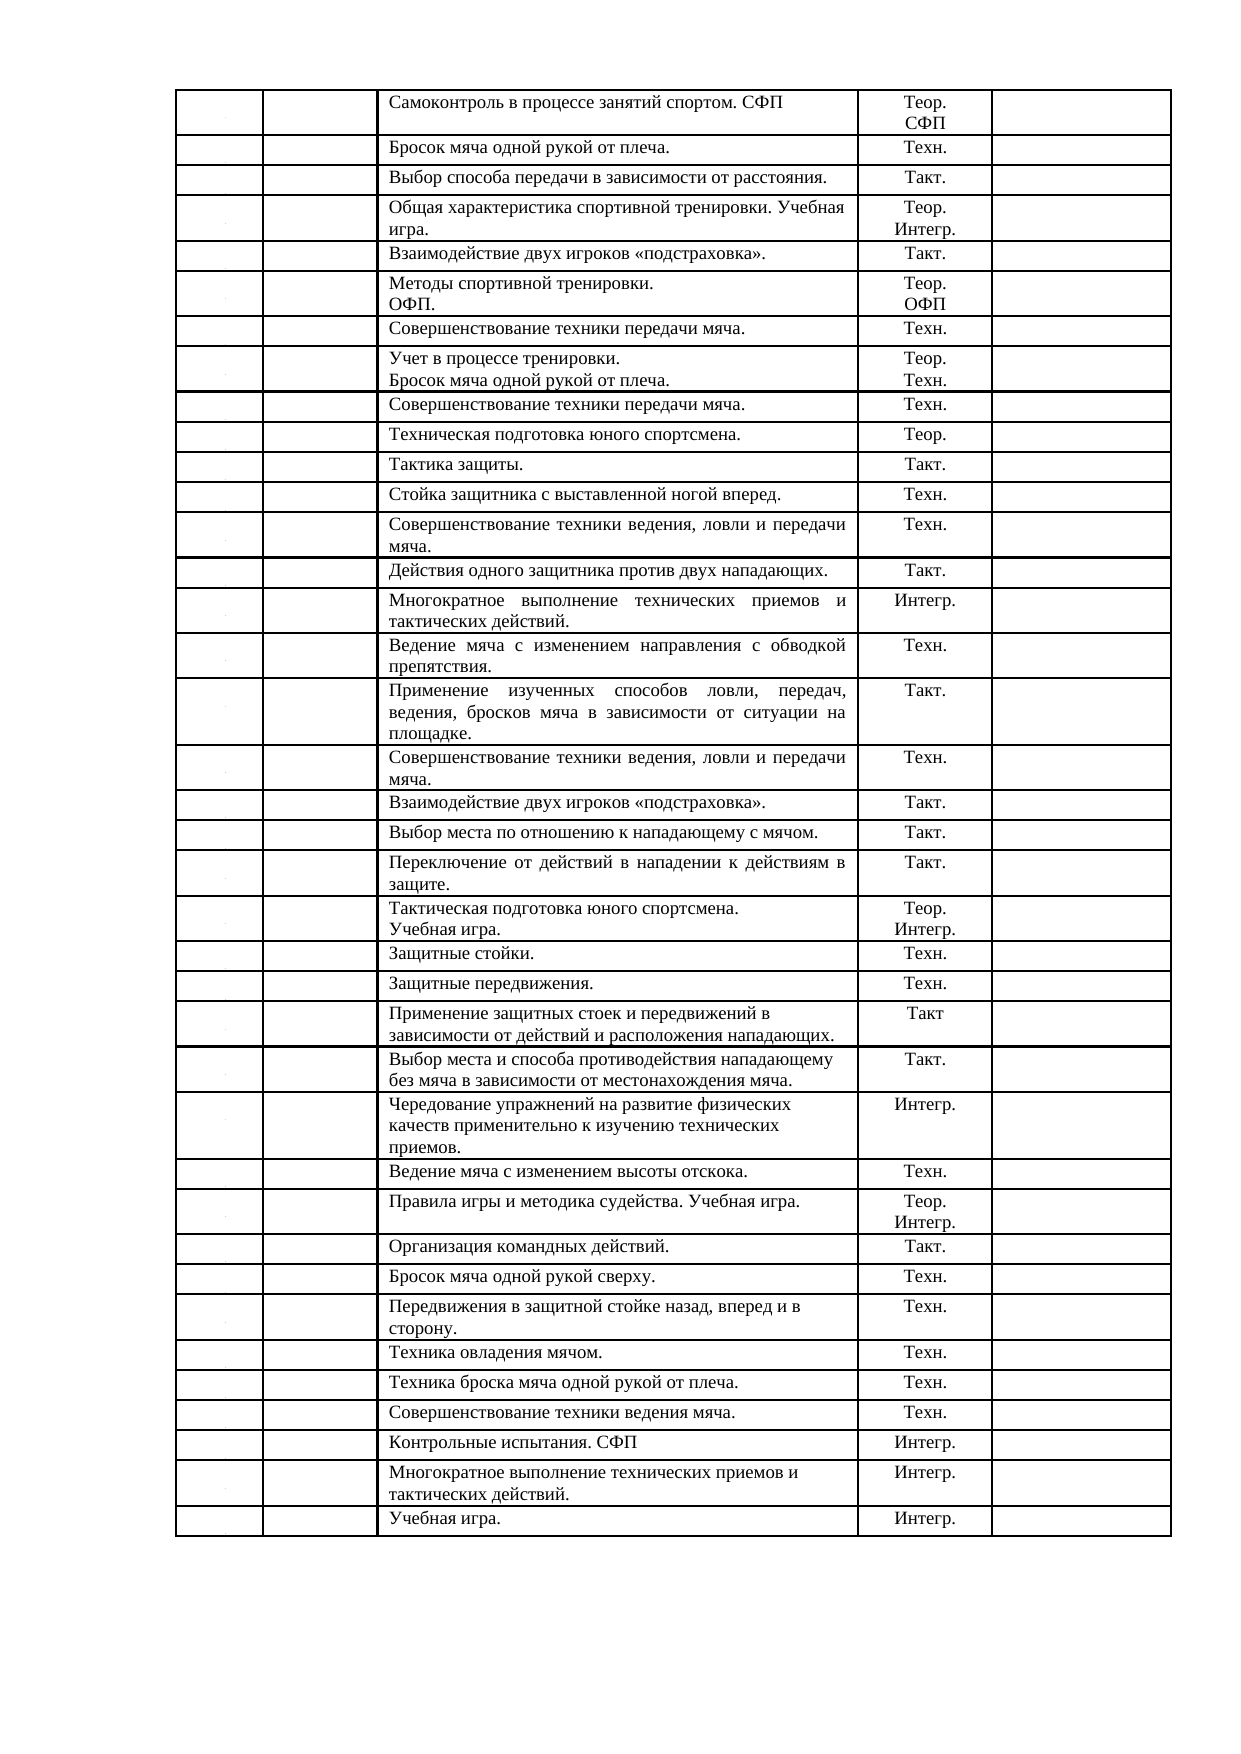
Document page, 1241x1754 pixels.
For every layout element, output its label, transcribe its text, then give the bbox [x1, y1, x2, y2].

table_cell [993, 393, 1170, 421]
table_cell [993, 1507, 1170, 1535]
table_cell [177, 242, 262, 270]
table_cell Самоконтроль в процессе занятий спортом. СФП [379, 91, 857, 134]
table_cell Совершенствование техники ведения мяча. [379, 1401, 857, 1429]
table_cell Техн. [859, 1295, 991, 1338]
table_cell [177, 196, 262, 239]
table_cell [177, 1093, 262, 1157]
table_cell Техн. [859, 513, 991, 556]
table_cell [993, 851, 1170, 894]
table_cell [177, 851, 262, 894]
table_cell Совершенствование техники ведения, ловли и передачи мяча. [379, 513, 857, 556]
table_cell [993, 634, 1170, 677]
table_cell Техническая подготовка юного спортсмена. [379, 423, 857, 451]
table_cell [177, 1265, 262, 1293]
table_cell [264, 272, 376, 315]
table_cell [177, 1235, 262, 1263]
table_cell [264, 317, 376, 345]
table_cell [177, 393, 262, 421]
table_cell Такт. [859, 166, 991, 194]
table_cell [264, 513, 376, 556]
table_cell [177, 942, 262, 970]
table_cell Выбор места и способа противодействия нападающему без мяча в зависимости от местонахождения мяча. [379, 1048, 857, 1091]
table_cell [177, 634, 262, 677]
table_cell Такт. [859, 559, 991, 587]
table_cell [264, 483, 376, 511]
table_cell [264, 746, 376, 789]
table_cell Учебная игра. [379, 1507, 857, 1535]
table_cell [177, 1507, 262, 1535]
table_cell Такт. [859, 851, 991, 894]
table_cell [264, 166, 376, 194]
table_cell [264, 347, 376, 390]
table_cell [264, 1235, 376, 1263]
table_cell Многократное выполнение технических приемов и тактических действий. [379, 589, 857, 632]
table_cell [993, 791, 1170, 819]
table_cell [264, 1190, 376, 1233]
table_cell [264, 589, 376, 632]
table_cell Учет в процессе тренировки. Бросок мяча одной рукой от плеча. [379, 347, 857, 390]
table_cell Интегр. [859, 589, 991, 632]
table_cell [264, 1295, 376, 1338]
table_cell [993, 453, 1170, 481]
table_cell Теор. Интегр. [859, 196, 991, 239]
table_cell Техн. [859, 972, 991, 1000]
table_cell [993, 679, 1170, 744]
table_cell Теор. Техн. [859, 347, 991, 390]
table_cell [177, 1160, 262, 1188]
table_cell [993, 589, 1170, 632]
table_cell Техн. [859, 746, 991, 789]
table_cell [177, 559, 262, 587]
table_cell Стойка защитника с выставленной ногой вперед. [379, 483, 857, 511]
table_cell [177, 1295, 262, 1338]
table_cell Выбор способа передачи в зависимости от расстояния. [379, 166, 857, 194]
table_cell [264, 791, 376, 819]
table_cell [177, 821, 262, 849]
table_cell [264, 1431, 376, 1459]
table_cell [993, 821, 1170, 849]
table_cell [264, 1002, 376, 1045]
table_cell [993, 166, 1170, 194]
table_cell [177, 1341, 262, 1369]
table_cell [177, 347, 262, 390]
table_cell Такт [859, 1002, 991, 1045]
table_cell Интегр. [859, 1507, 991, 1535]
table_cell Техн. [859, 1265, 991, 1293]
table_cell Такт. [859, 1235, 991, 1263]
table_cell Техн. [859, 1160, 991, 1188]
table_cell [993, 423, 1170, 451]
table_cell [993, 91, 1170, 134]
table_cell [993, 1341, 1170, 1369]
table_cell [177, 1048, 262, 1091]
table_cell Теор. СФП [859, 91, 991, 134]
table_cell [264, 423, 376, 451]
table_cell [993, 242, 1170, 270]
table_cell [993, 1160, 1170, 1188]
table_cell [177, 1190, 262, 1233]
table_cell [177, 972, 262, 1000]
table_cell [993, 1431, 1170, 1459]
table_cell Применение изученных способов ловли, передач, ведения, бросков мяча в зависимости от ситуации на площадке. [379, 679, 857, 744]
table_cell Выбор места по отношению к нападающему с мячом. [379, 821, 857, 849]
table_cell [177, 317, 262, 345]
table_cell [993, 1401, 1170, 1429]
table_cell [993, 1002, 1170, 1045]
table_cell [177, 746, 262, 789]
table_cell [177, 513, 262, 556]
table_cell [177, 483, 262, 511]
table_cell Правила игры и методика судейства. Учебная игра. [379, 1190, 857, 1233]
table_cell Техн. [859, 393, 991, 421]
table_cell Техн. [859, 483, 991, 511]
table_cell Теор. Интегр. [859, 1190, 991, 1233]
table_cell [264, 393, 376, 421]
table_cell [177, 136, 262, 164]
table_cell [993, 1295, 1170, 1338]
table_cell Теор. [859, 423, 991, 451]
table_cell [177, 1431, 262, 1459]
table_cell Защитные передвижения. [379, 972, 857, 1000]
table_cell Чередование упражнений на развитие физических качеств применительно к изучению технических приемов. [379, 1093, 857, 1157]
table_cell [177, 1002, 262, 1045]
table_cell [264, 1371, 376, 1399]
table_cell [993, 1235, 1170, 1263]
table_cell Передвижения в защитной стойке назад, вперед и в сторону. [379, 1295, 857, 1338]
table_cell Теор. ОФП [859, 272, 991, 315]
table_cell [264, 634, 376, 677]
table_cell [264, 91, 376, 134]
table_cell Такт. [859, 679, 991, 744]
table_cell [177, 679, 262, 744]
table_cell [264, 1160, 376, 1188]
table_cell Техн. [859, 317, 991, 345]
table_cell Техн. [859, 1341, 991, 1369]
table_cell Ведение мяча с изменением высоты отскока. [379, 1160, 857, 1188]
table_cell [264, 1507, 376, 1535]
table_cell Такт. [859, 242, 991, 270]
table_cell Интегр. [859, 1461, 991, 1504]
table_cell Контрольные испытания. СФП [379, 1431, 857, 1459]
table_cell [264, 136, 376, 164]
table_cell [264, 1265, 376, 1293]
table_cell [264, 942, 376, 970]
table_cell [264, 242, 376, 270]
table_cell Организация командных действий. [379, 1235, 857, 1263]
table_cell [177, 453, 262, 481]
table_cell [993, 513, 1170, 556]
table_cell Совершенствование техники ведения, ловли и передачи мяча. [379, 746, 857, 789]
table_cell [264, 453, 376, 481]
table_cell Тактика защиты. [379, 453, 857, 481]
table_cell Такт. [859, 453, 991, 481]
table_cell Техника овладения мячом. [379, 1341, 857, 1369]
table_cell Интегр. [859, 1093, 991, 1157]
table_cell [177, 91, 262, 134]
table_cell [264, 196, 376, 239]
table_cell [993, 196, 1170, 239]
table_cell Применение защитных стоек и передвижений в зависимости от действий и расположения нападающих. [379, 1002, 857, 1045]
table_cell Техн. [859, 1371, 991, 1399]
table_cell [264, 851, 376, 894]
table_cell [177, 272, 262, 315]
table_cell [177, 791, 262, 819]
table_cell [993, 347, 1170, 390]
table_cell [177, 1371, 262, 1399]
table_cell Тактическая подготовка юного спортсмена. Учебная игра. [379, 897, 857, 940]
table_cell [993, 1048, 1170, 1091]
table_cell [993, 897, 1170, 940]
table_cell Техн. [859, 1401, 991, 1429]
table_cell Совершенствование техники передачи мяча. [379, 393, 857, 421]
table_cell Общая характеристика спортивной тренировки. Учебная игра. [379, 196, 857, 239]
table_cell Защитные стойки. [379, 942, 857, 970]
table_cell Совершенствование техники передачи мяча. [379, 317, 857, 345]
table_cell [993, 942, 1170, 970]
table_cell [177, 1461, 262, 1504]
table_cell Техн. [859, 634, 991, 677]
table_cell [993, 1461, 1170, 1504]
table_cell Такт. [859, 821, 991, 849]
table_cell [993, 972, 1170, 1000]
table_cell [993, 1093, 1170, 1157]
table_cell [264, 1461, 376, 1504]
table_cell Методы спортивной тренировки. ОФП. [379, 272, 857, 315]
table_cell [177, 897, 262, 940]
table_cell [993, 136, 1170, 164]
table_cell [993, 1265, 1170, 1293]
table_cell [264, 679, 376, 744]
table_cell Многократное выполнение технических приемов и тактических действий. [379, 1461, 857, 1504]
table_cell Бросок мяча одной рукой от плеча. [379, 136, 857, 164]
table_cell Действия одного защитника против двух нападающих. [379, 559, 857, 587]
table_cell [264, 1401, 376, 1429]
table_cell [264, 1093, 376, 1157]
table_cell Такт. [859, 1048, 991, 1091]
table_cell Взаимодействие двух игроков «подстраховка». [379, 791, 857, 819]
table_cell [993, 272, 1170, 315]
table_cell [177, 1401, 262, 1429]
table_cell Ведение мяча с изменением направления с обводкой препятствия. [379, 634, 857, 677]
table_cell [993, 559, 1170, 587]
table_cell [993, 483, 1170, 511]
table_cell Техн. [859, 942, 991, 970]
table_cell Теор. Интегр. [859, 897, 991, 940]
table_cell [264, 559, 376, 587]
table_cell [264, 972, 376, 1000]
table_cell [177, 589, 262, 632]
table_cell [993, 1190, 1170, 1233]
table_cell [993, 317, 1170, 345]
table_cell Переключение от действий в нападении к действиям в защите. [379, 851, 857, 894]
table_cell Техника броска мяча одной рукой от плеча. [379, 1371, 857, 1399]
table_cell Такт. [859, 791, 991, 819]
table_cell [177, 423, 262, 451]
table_cell [993, 1371, 1170, 1399]
table_cell [264, 1048, 376, 1091]
table_cell [993, 746, 1170, 789]
table_cell Взаимодействие двух игроков «подстраховка». [379, 242, 857, 270]
table_cell Техн. [859, 136, 991, 164]
table_cell Бросок мяча одной рукой сверху. [379, 1265, 857, 1293]
table_cell [264, 821, 376, 849]
table_cell [177, 166, 262, 194]
table_cell [264, 1341, 376, 1369]
table_cell Интегр. [859, 1431, 991, 1459]
table_cell [264, 897, 376, 940]
